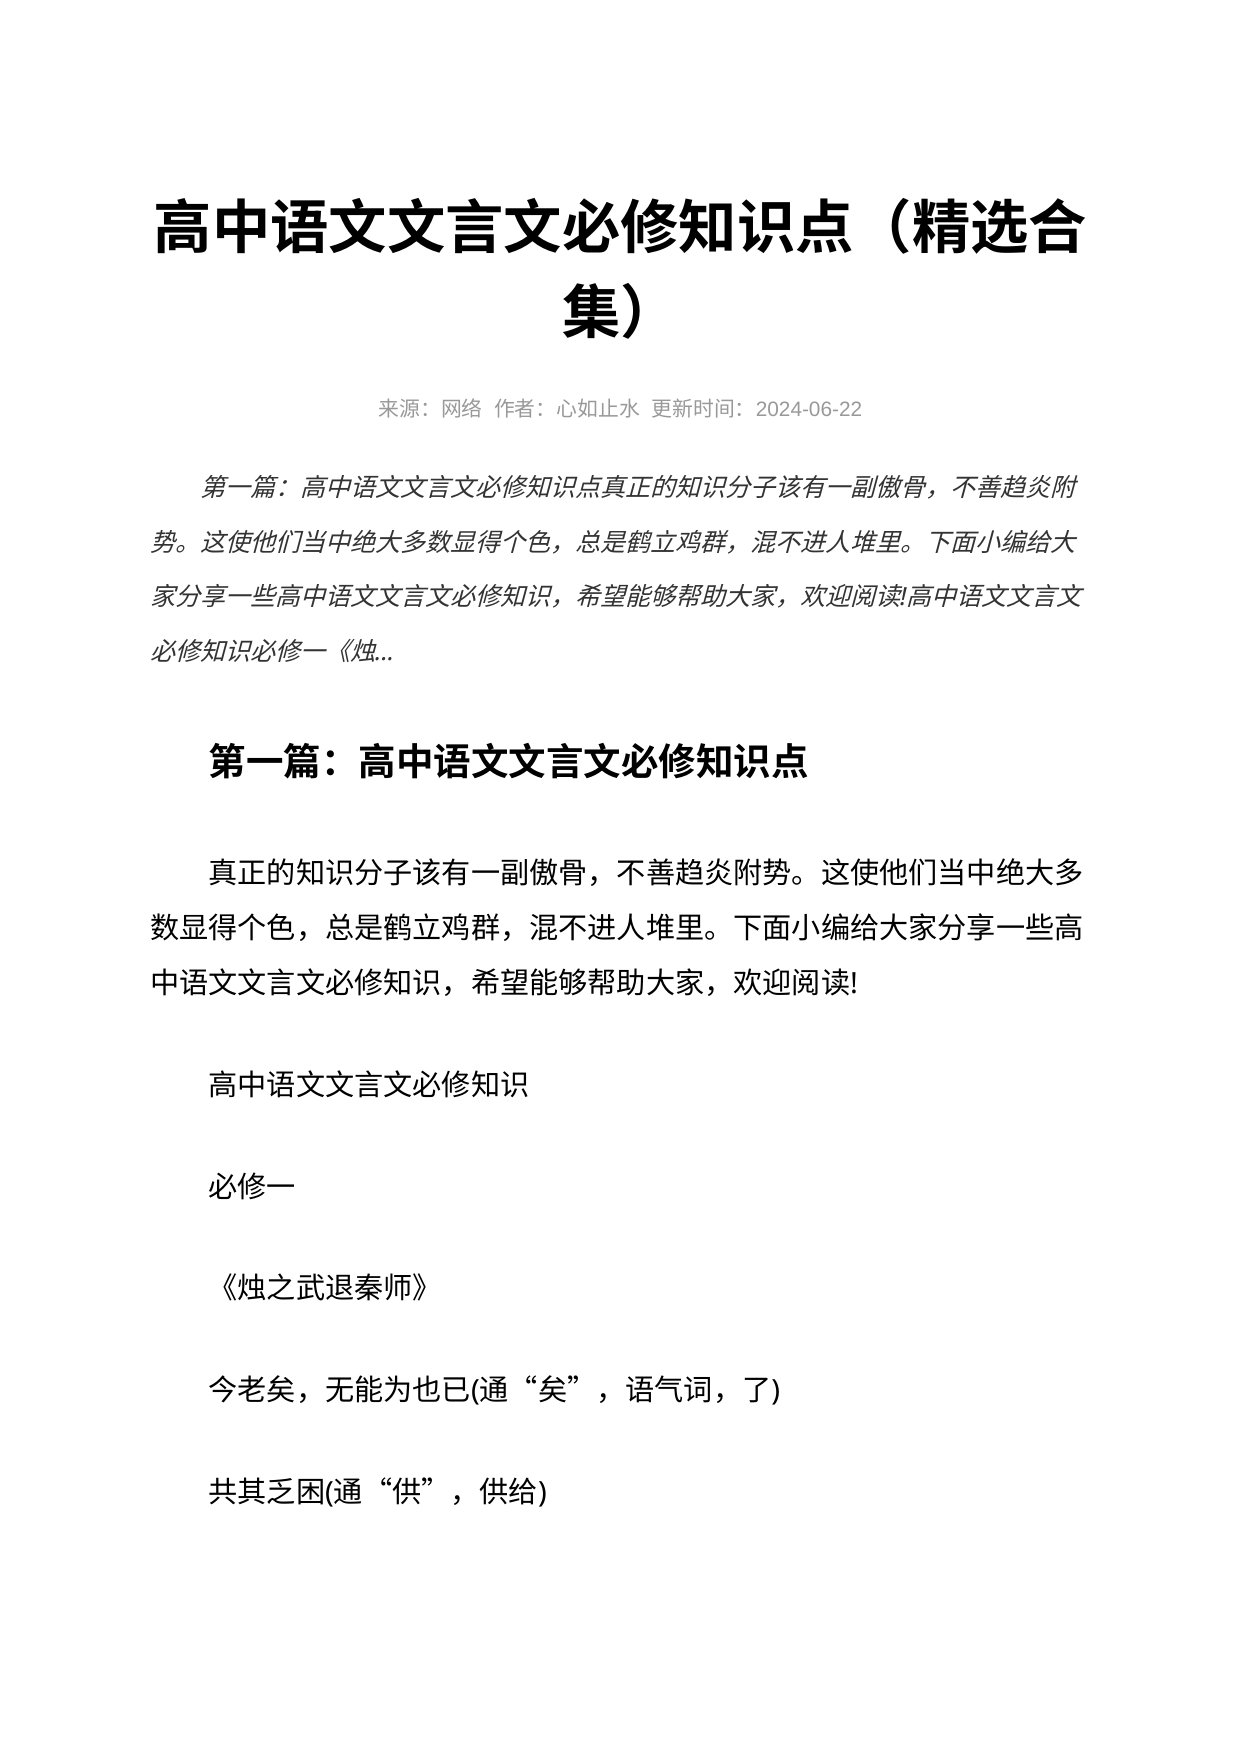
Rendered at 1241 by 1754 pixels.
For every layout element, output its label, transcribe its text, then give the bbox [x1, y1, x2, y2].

text 共其乏困(通“供”，供给) [150, 1469, 1090, 1511]
subtitle 高中语文文言文必修知识点（精选合集） [150, 181, 1090, 350]
text 《烛之武退秦师》 [150, 1265, 1090, 1307]
text 必修一 [150, 1163, 1090, 1206]
text 真正的知识分子该有一副傲骨，不善趋炎附势。这使他们当中绝大多数显得个色，总是鹤立鸡群，混不进人堆里。下面小编给大家分享一些高中语文文言文必修知识，希望能够帮助大家，欢迎阅读! [150, 850, 1090, 1002]
text 第一篇：高中语文文言文必修知识点真正的知识分子该有一副傲骨，不善趋炎附势。这使他们当中绝大多数显得个色，总是鹤立鸡群，混不进人堆里。下面小编给大家分享一些高中语文文言文必修知识，希望能够帮助大家，欢迎阅读!高中语文文言文必修知识必修一《烛... [150, 468, 1090, 667]
text 高中语文文言文必修知识 [150, 1061, 1090, 1104]
text 第一篇：高中语文文言文必修知识点 [150, 732, 1090, 787]
text 来源：网络 作者：心如止水 更新时间：2024-06-22 [150, 397, 1090, 421]
text 今老矣，无能为也已(通“矣”，语气词，了) [150, 1367, 1090, 1409]
